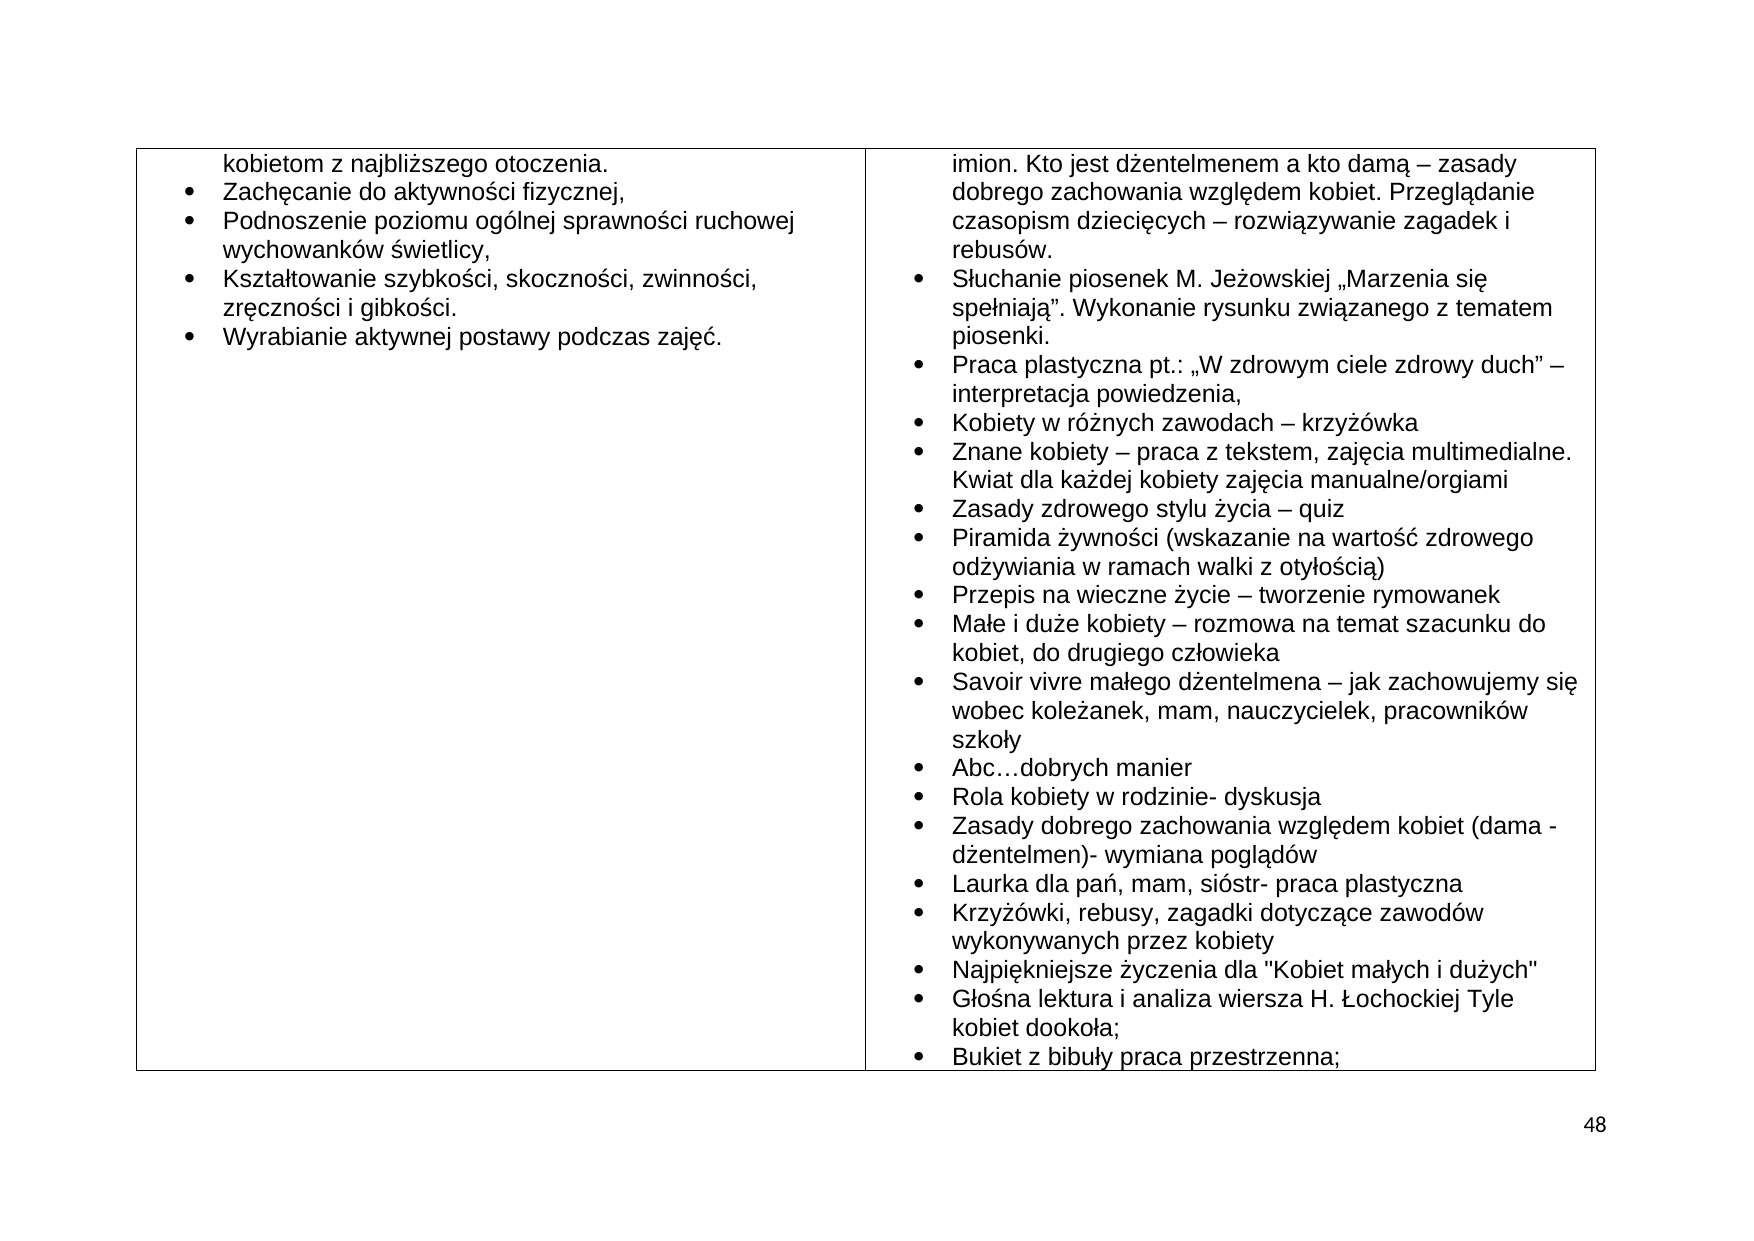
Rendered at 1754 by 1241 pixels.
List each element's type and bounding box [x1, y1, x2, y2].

table_cell [137, 149, 865, 1070]
table_cell [866, 149, 1595, 1070]
